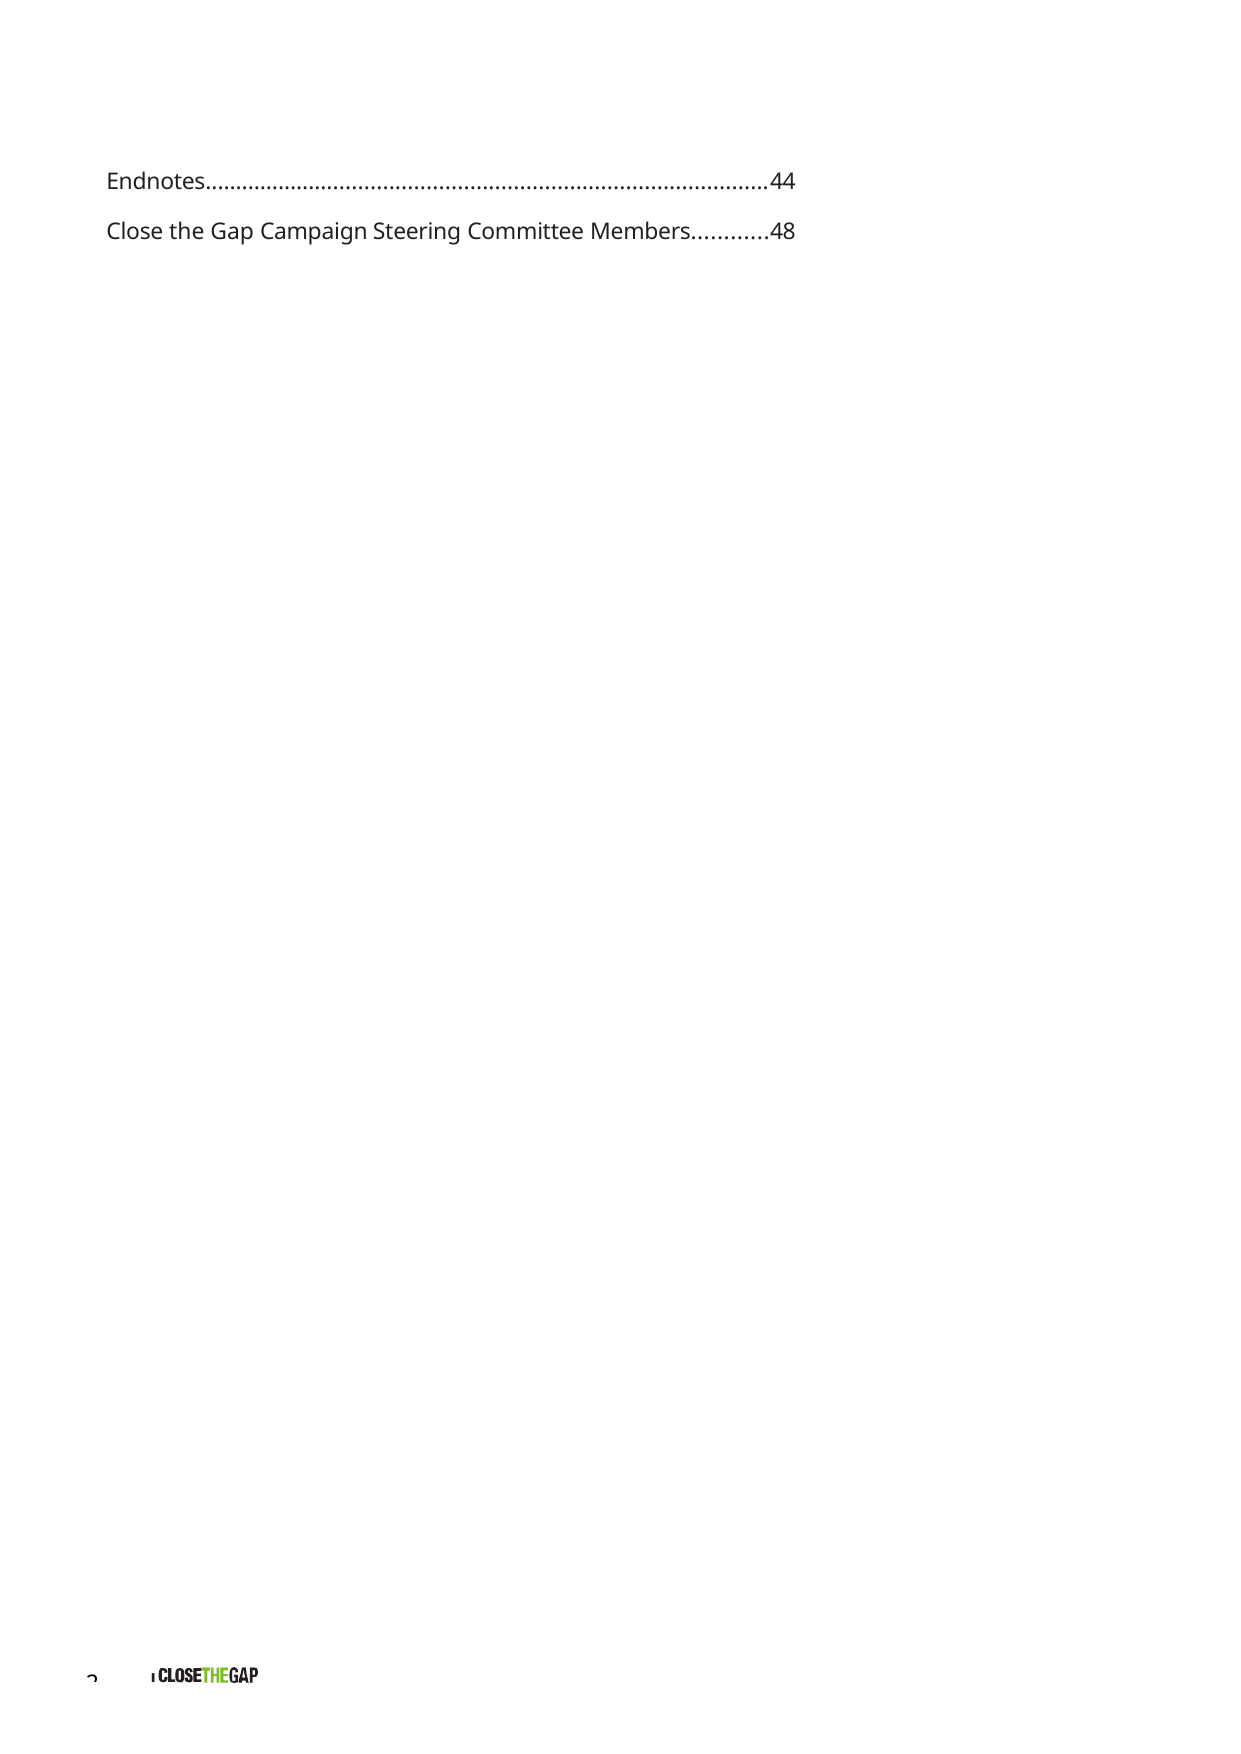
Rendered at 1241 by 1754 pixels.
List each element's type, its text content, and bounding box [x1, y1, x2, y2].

picture [201, 1667, 258, 1683]
text Endnotes 44 [106, 164, 1240, 196]
text Close the Gap Campaign Steering Committee Members 48 [106, 215, 1240, 247]
